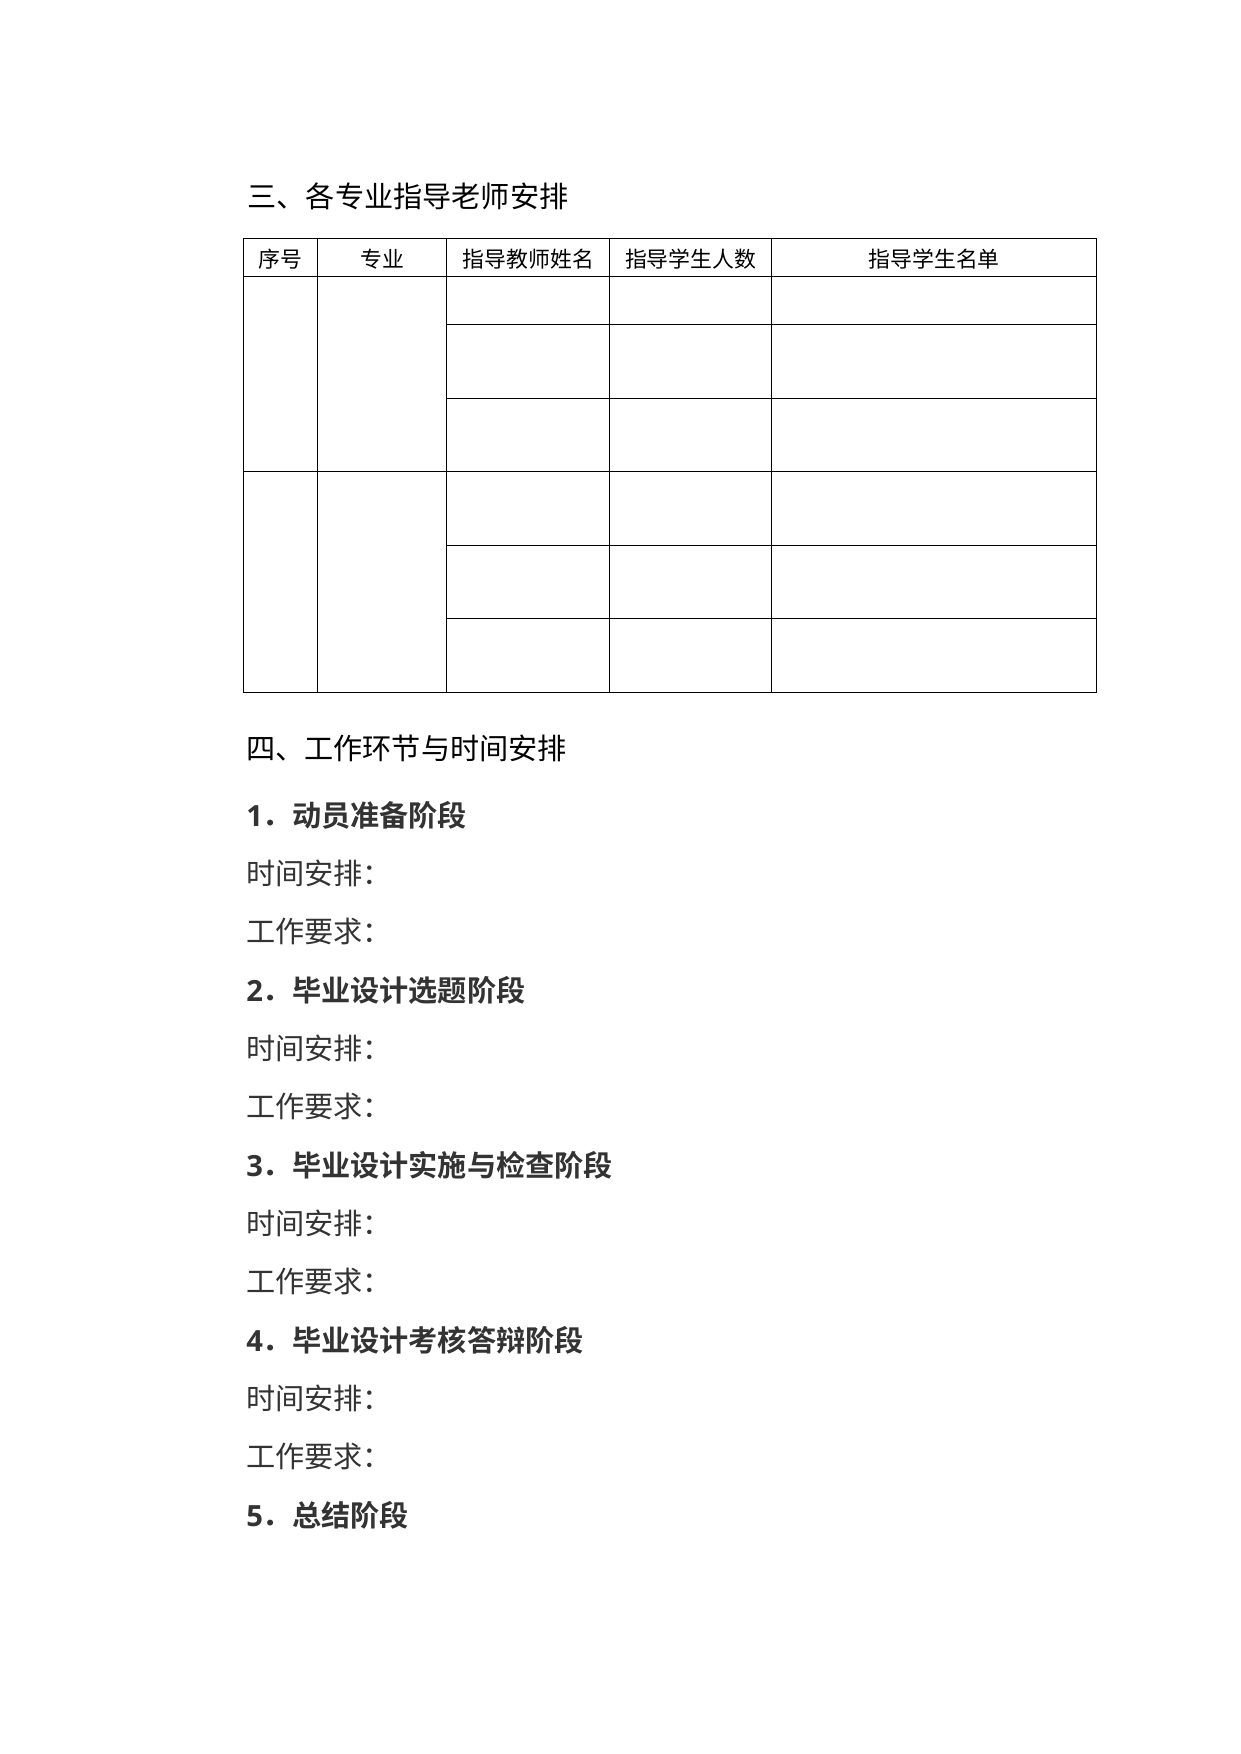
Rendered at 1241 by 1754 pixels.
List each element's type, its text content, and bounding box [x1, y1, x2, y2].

table_cell [244, 277, 317, 471]
table_cell [447, 472, 609, 545]
table_cell [447, 277, 609, 324]
table_cell [610, 399, 771, 471]
table_cell [447, 619, 609, 692]
text 工作要求： [187, 896, 1053, 954]
text 时间安排： [187, 1363, 1053, 1421]
table_cell [772, 325, 1096, 398]
table_cell [610, 619, 771, 692]
text 工作要求： [187, 1246, 1053, 1304]
table_header 指导学生人数 [610, 239, 771, 276]
table_header 序号 [244, 239, 317, 276]
table_header 专业 [318, 239, 446, 276]
table_cell [447, 399, 609, 471]
text 2．毕业设计选题阶段 [187, 954, 1053, 1013]
table_cell [447, 325, 609, 398]
table_cell [318, 277, 446, 471]
table_cell [772, 619, 1096, 692]
text 工作要求： [187, 1071, 1053, 1129]
text 5．总结阶段 [187, 1479, 1053, 1538]
text 3．毕业设计实施与检查阶段 [187, 1129, 1053, 1188]
table_cell [610, 546, 771, 618]
table_cell [244, 472, 317, 692]
text 1．动员准备阶段 [187, 779, 1053, 838]
table_cell [318, 472, 446, 692]
table_cell [772, 277, 1096, 324]
text 时间安排： [187, 838, 1053, 896]
table_cell [772, 546, 1096, 618]
table_cell [772, 399, 1096, 471]
text 时间安排： [187, 1013, 1053, 1071]
text 工作要求： [187, 1421, 1053, 1479]
list 各专业指导老师安排 [187, 162, 1053, 227]
table_cell [610, 472, 771, 545]
table_cell [610, 277, 771, 324]
table_header 指导学生名单 [772, 239, 1096, 276]
table_cell [610, 325, 771, 398]
table_cell [447, 546, 609, 618]
text 四、工作环节与时间安排 [187, 227, 1053, 779]
table_header 指导教师姓名 [447, 239, 609, 276]
table_cell [772, 472, 1096, 545]
text 4．毕业设计考核答辩阶段 [187, 1304, 1053, 1363]
text 时间安排： [187, 1188, 1053, 1246]
